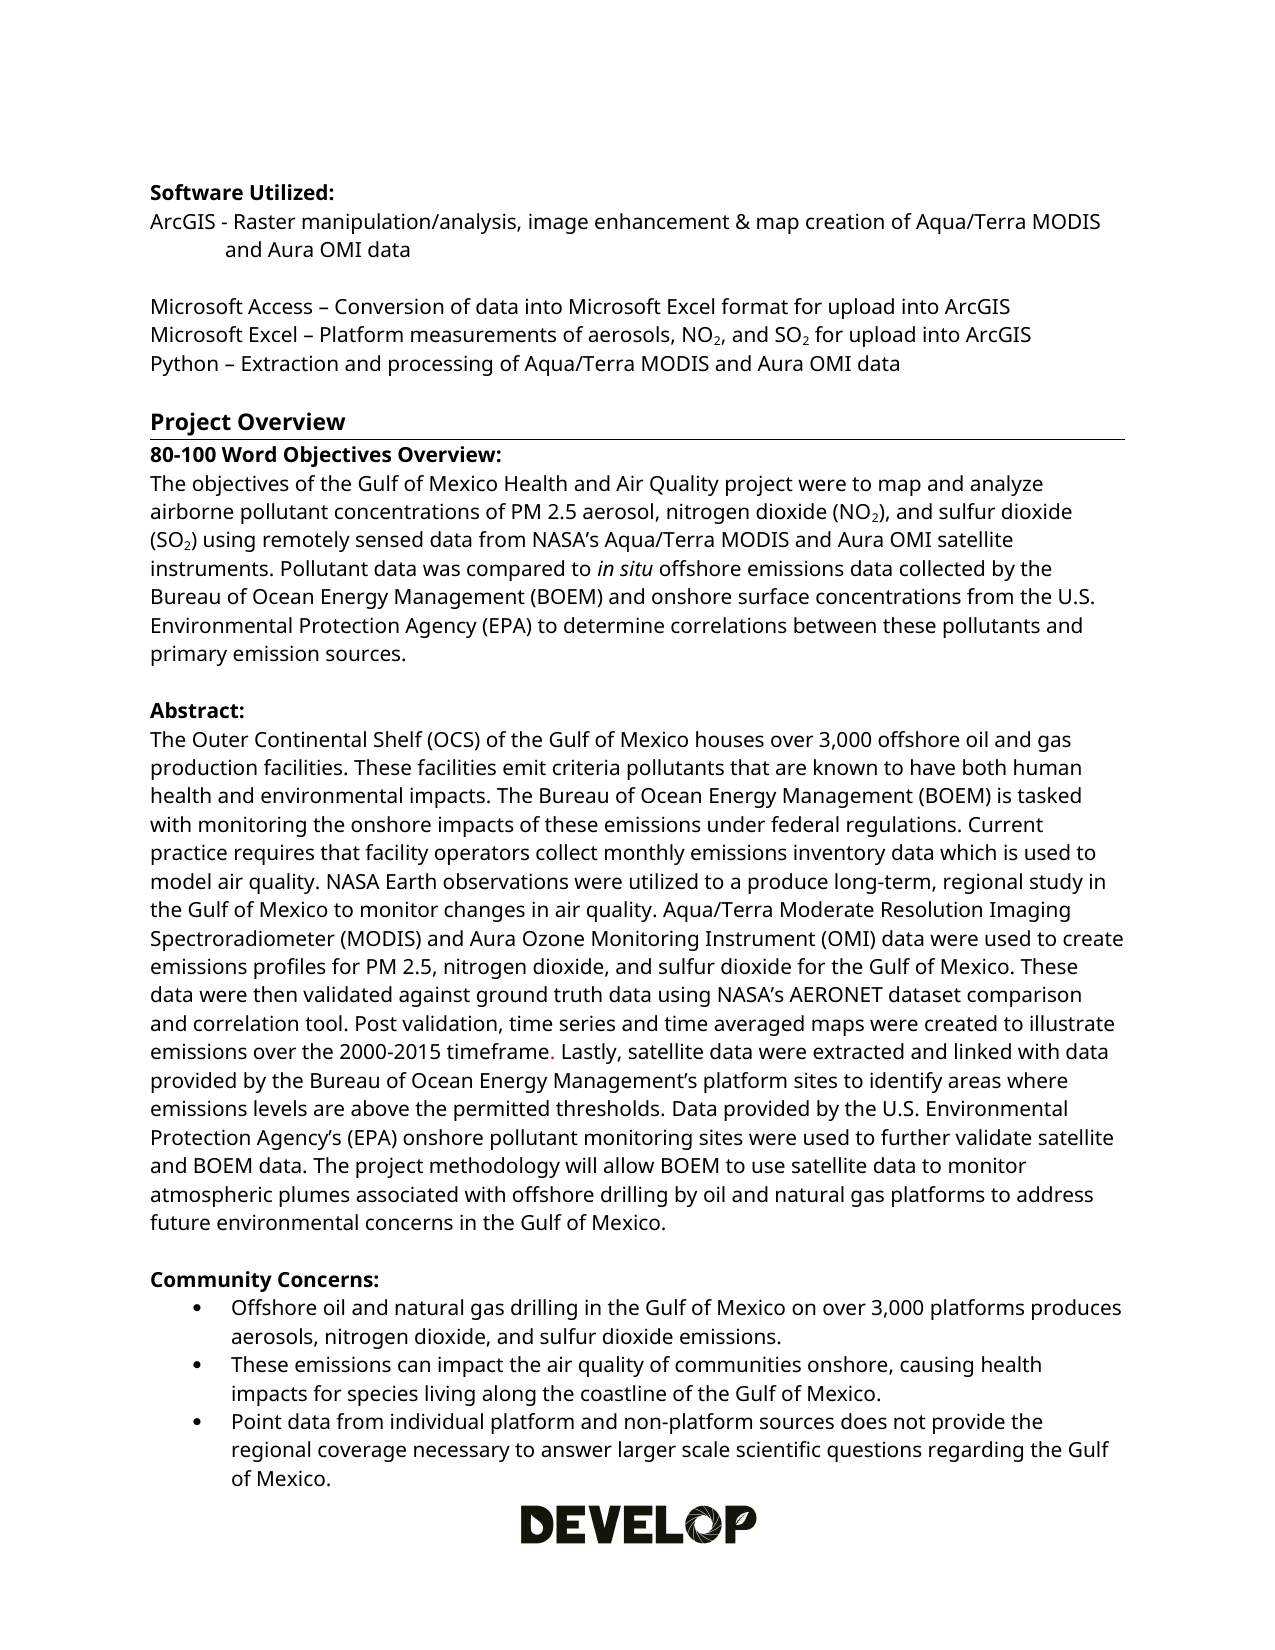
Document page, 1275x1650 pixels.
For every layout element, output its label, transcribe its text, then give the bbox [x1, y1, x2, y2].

list Offshore oil and natural gas drilling in the Gulf of Mexico on over 3,000 platforms produces aerosols, nitrogen dioxide, and sulfur dioxide emissions. [193, 1293, 1125, 1350]
text Project Overview [150, 406, 1125, 439]
text Software Utilized: [150, 178, 1125, 207]
text Abstract: [150, 696, 1125, 725]
text Microsoft Excel – Platform measurements of aerosols, NO2, and SO2 for upload into ArcGIS [150, 321, 1125, 349]
text Microsoft Access – Conversion of data into Microsoft Excel format for upload into ArcGIS [150, 292, 1125, 321]
text The Outer Continental Shelf (OCS) of the Gulf of Mexico houses over 3,000 offshore oil and gas production facilities. These facilities emit criteria pollutants that are known to have both human health and environmental impacts. The Bureau of Ocean Energy Management (BOEM) is tasked with monitoring the onshore impacts of these emissions under federal regulations. Current practice requires that facility operators collect monthly emissions inventory data which is used to model air quality. NASA Earth observations were utilized to a produce long-term, regional study in the Gulf of Mexico to monitor changes in air quality. Aqua/Terra Moderate Resolution Imaging Spectroradiometer (MODIS) and Aura Ozone Monitoring Instrument (OMI) data were used to create emissions profiles for PM 2.5, nitrogen dioxide, and sulfur dioxide for the Gulf of Mexico. These data were then validated against ground truth data using NASA’s AERONET dataset comparison and correlation tool. Post validation, time series and time averaged maps were created to illustrate emissions over the 2000-2015 timeframe. Lastly, satellite data were extracted and linked with data provided by the Bureau of Ocean Energy Management’s platform sites to identify areas where emissions levels are above the permitted thresholds. Data provided by the U.S. Environmental Protection Agency’s (EPA) onshore pollutant monitoring sites were used to further validate satellite and BOEM data. The project methodology will allow BOEM to use satellite data to monitor atmospheric plumes associated with offshore drilling by oil and natural gas platforms to address future environmental concerns in the Gulf of Mexico. [150, 725, 1125, 1237]
text Python – Extraction and processing of Aqua/Terra MODIS and Aura OMI data [150, 349, 1125, 377]
text ArcGIS - Raster manipulation/analysis, image enhancement & map creation of Aqua/Terra MODIS and Aura OMI data [150, 207, 1125, 264]
list Point data from individual platform and non-platform sources does not provide the regional coverage necessary to answer larger scale scientific questions regarding the Gulf of Mexico. [193, 1407, 1125, 1492]
text Community Concerns: [150, 1265, 1125, 1293]
picture [514, 1503, 761, 1551]
text The objectives of the Gulf of Mexico Health and Air Quality project were to map and analyze airborne pollutant concentrations of PM 2.5 aerosol, nitrogen dioxide (NO2), and sulfur dioxide (SO2) using remotely sensed data from NASA’s Aqua/Terra MODIS and Aura OMI satellite instruments. Pollutant data was compared to in situ offshore emissions data collected by the Bureau of Ocean Energy Management (BOEM) and onshore surface concentrations from the U.S. Environmental Protection Agency (EPA) to determine correlations between these pollutants and primary emission sources. [150, 469, 1125, 668]
text 80-100 Word Objectives Overview: [150, 440, 1125, 469]
list These emissions can impact the air quality of communities onshore, causing health impacts for species living along the coastline of the Gulf of Mexico. [193, 1350, 1125, 1407]
